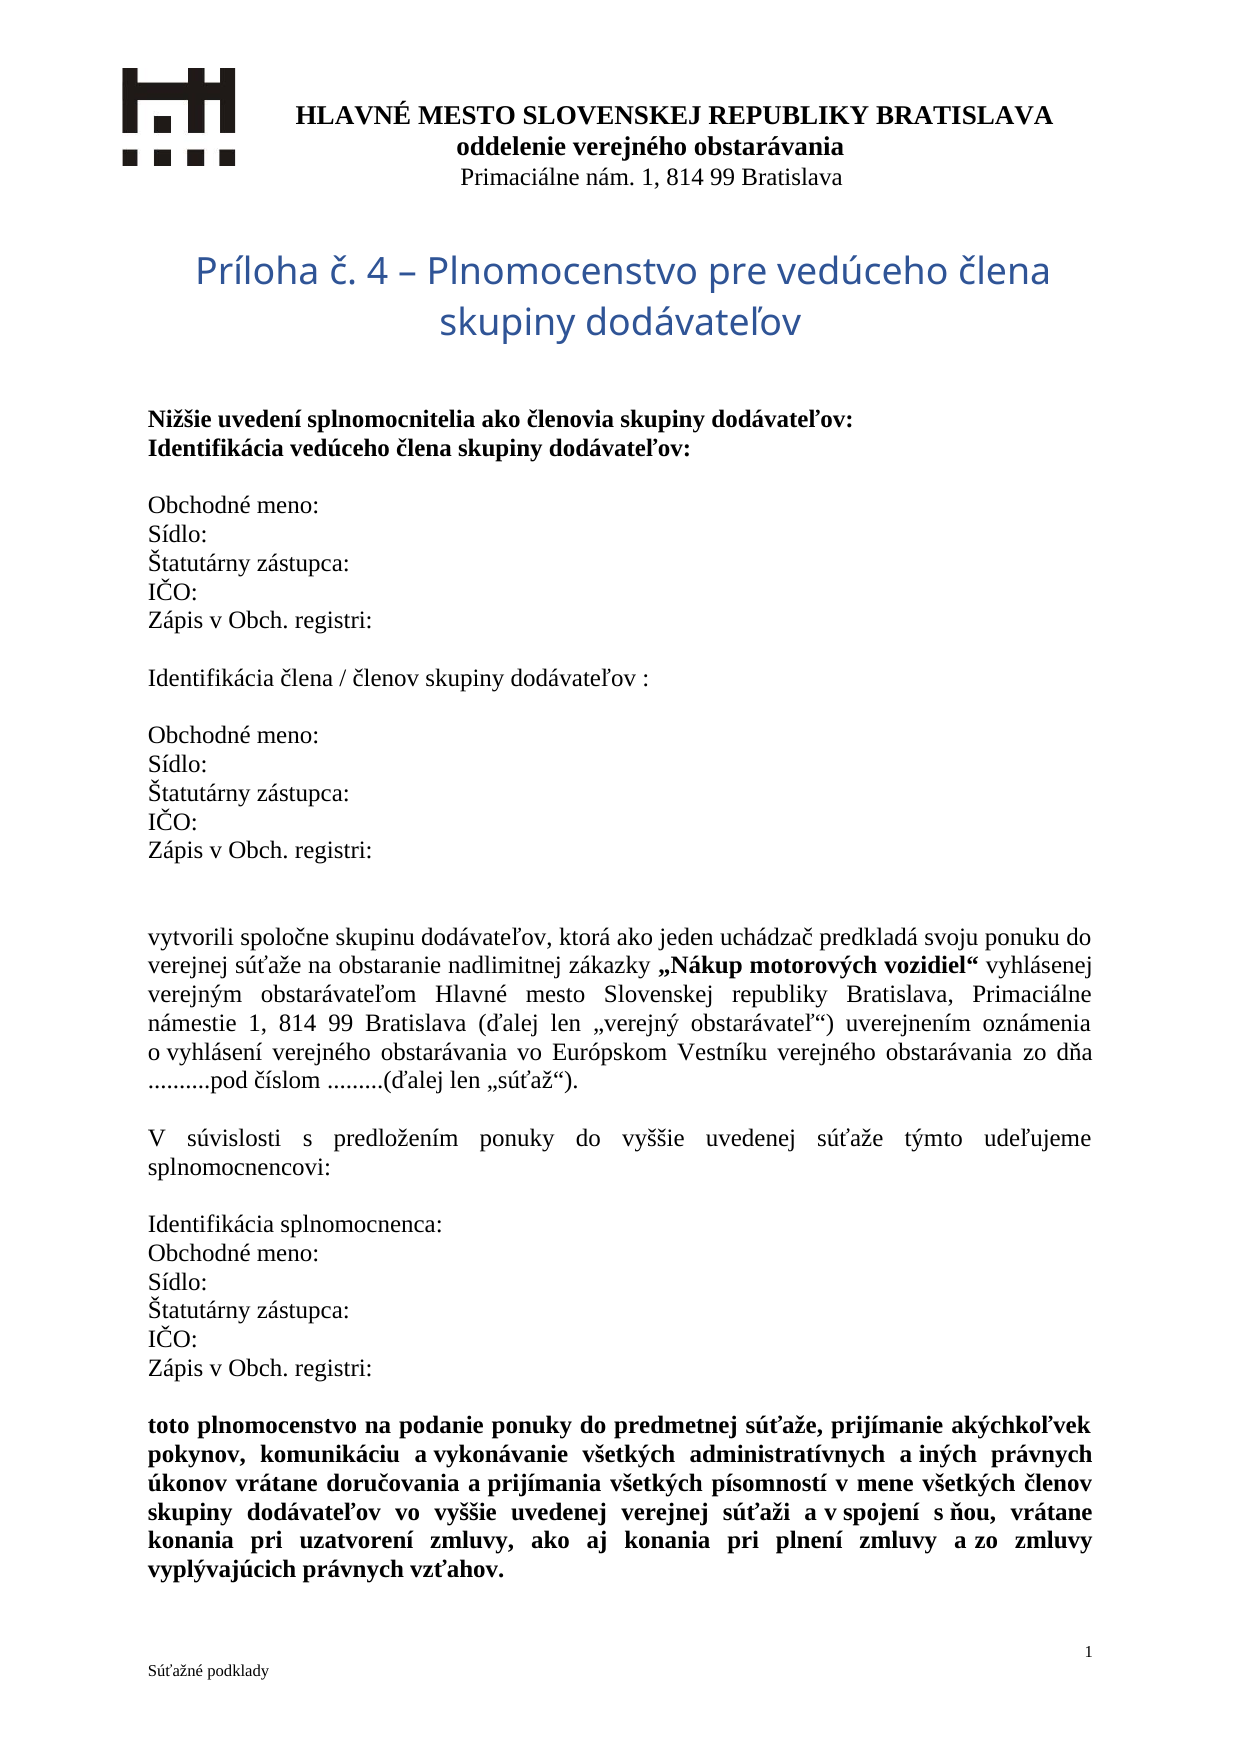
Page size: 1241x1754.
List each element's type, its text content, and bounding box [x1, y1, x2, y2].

text Sídlo: [148, 1267, 1092, 1295]
text Obchodné meno: [148, 490, 1092, 519]
text Štatutárny zástupca: [148, 1295, 1092, 1324]
text Zápis v Obch. registri: [148, 835, 1092, 864]
text Obchodné meno: [148, 1238, 1092, 1267]
text Nižšie uvedení splnomocnitelia ako členovia skupiny dodávateľov: [148, 404, 1092, 433]
subtitle Príloha č. 4 – Plnomocenstvo pre vedúceho člena skupiny dodávateľov [148, 244, 1092, 347]
text Štatutárny zástupca: [148, 548, 1092, 577]
text Sídlo: [148, 749, 1092, 778]
text Zápis v Obch. registri: [148, 605, 1092, 634]
text IČO: [148, 577, 1092, 605]
text Zápis v Obch. registri: [148, 1353, 1092, 1382]
text Sídlo: [148, 519, 1092, 548]
text toto plnomocenstvo na podanie ponuky do predmetnej súťaže, prijímanie akýchkoľvek pokynov, komunikáciu a vykonávanie všetkých administratívnych a iných právnych úkonov vrátane doručovania a prijímania všetkých písomností v mene všetkých členov skupiny dodávateľov vo vyššie uvedenej verejnej súťaži a v spojení s ňou, vrátane konania pri uzatvorení zmluvy, ako aj konania pri plnení zmluvy a zo zmluvy vyplývajúcich právnych vzťahov. [148, 1410, 1092, 1583]
text IČO: [148, 1324, 1092, 1353]
text Identifikácia splnomocnenca: [148, 1209, 1092, 1238]
text vytvorili spoločne skupinu dodávateľov, ktorá ako jeden uchádzač predkladá svoju ponuku do verejnej súťaže na obstaranie nadlimitnej zákazky „Nákup motorových vozidiel“ vyhlásenej verejným obstarávateľom Hlavné mesto Slovenskej republiky Bratislava, Primaciálne námestie 1, 814 99 Bratislava (ďalej len „verejný obstarávateľ“) uverejnením oznámenia o vyhlásení verejného obstarávania vo Európskom Vestníku verejného obstarávania zo dňa ..........pod číslom .........(ďalej len „súťaž“). [148, 922, 1092, 1094]
text Identifikácia člena / členov skupiny dodávateľov : [148, 663, 1092, 692]
picture [122, 68, 236, 166]
text Obchodné meno: [148, 720, 1092, 749]
text V súvislosti s predložením ponuky do vyššie uvedenej súťaže týmto udeľujeme splnomocnencovi: [148, 1123, 1092, 1180]
text Identifikácia vedúceho člena skupiny dodávateľov: [148, 433, 1092, 462]
text IČO: [148, 807, 1092, 835]
text Štatutárny zástupca: [148, 778, 1092, 807]
